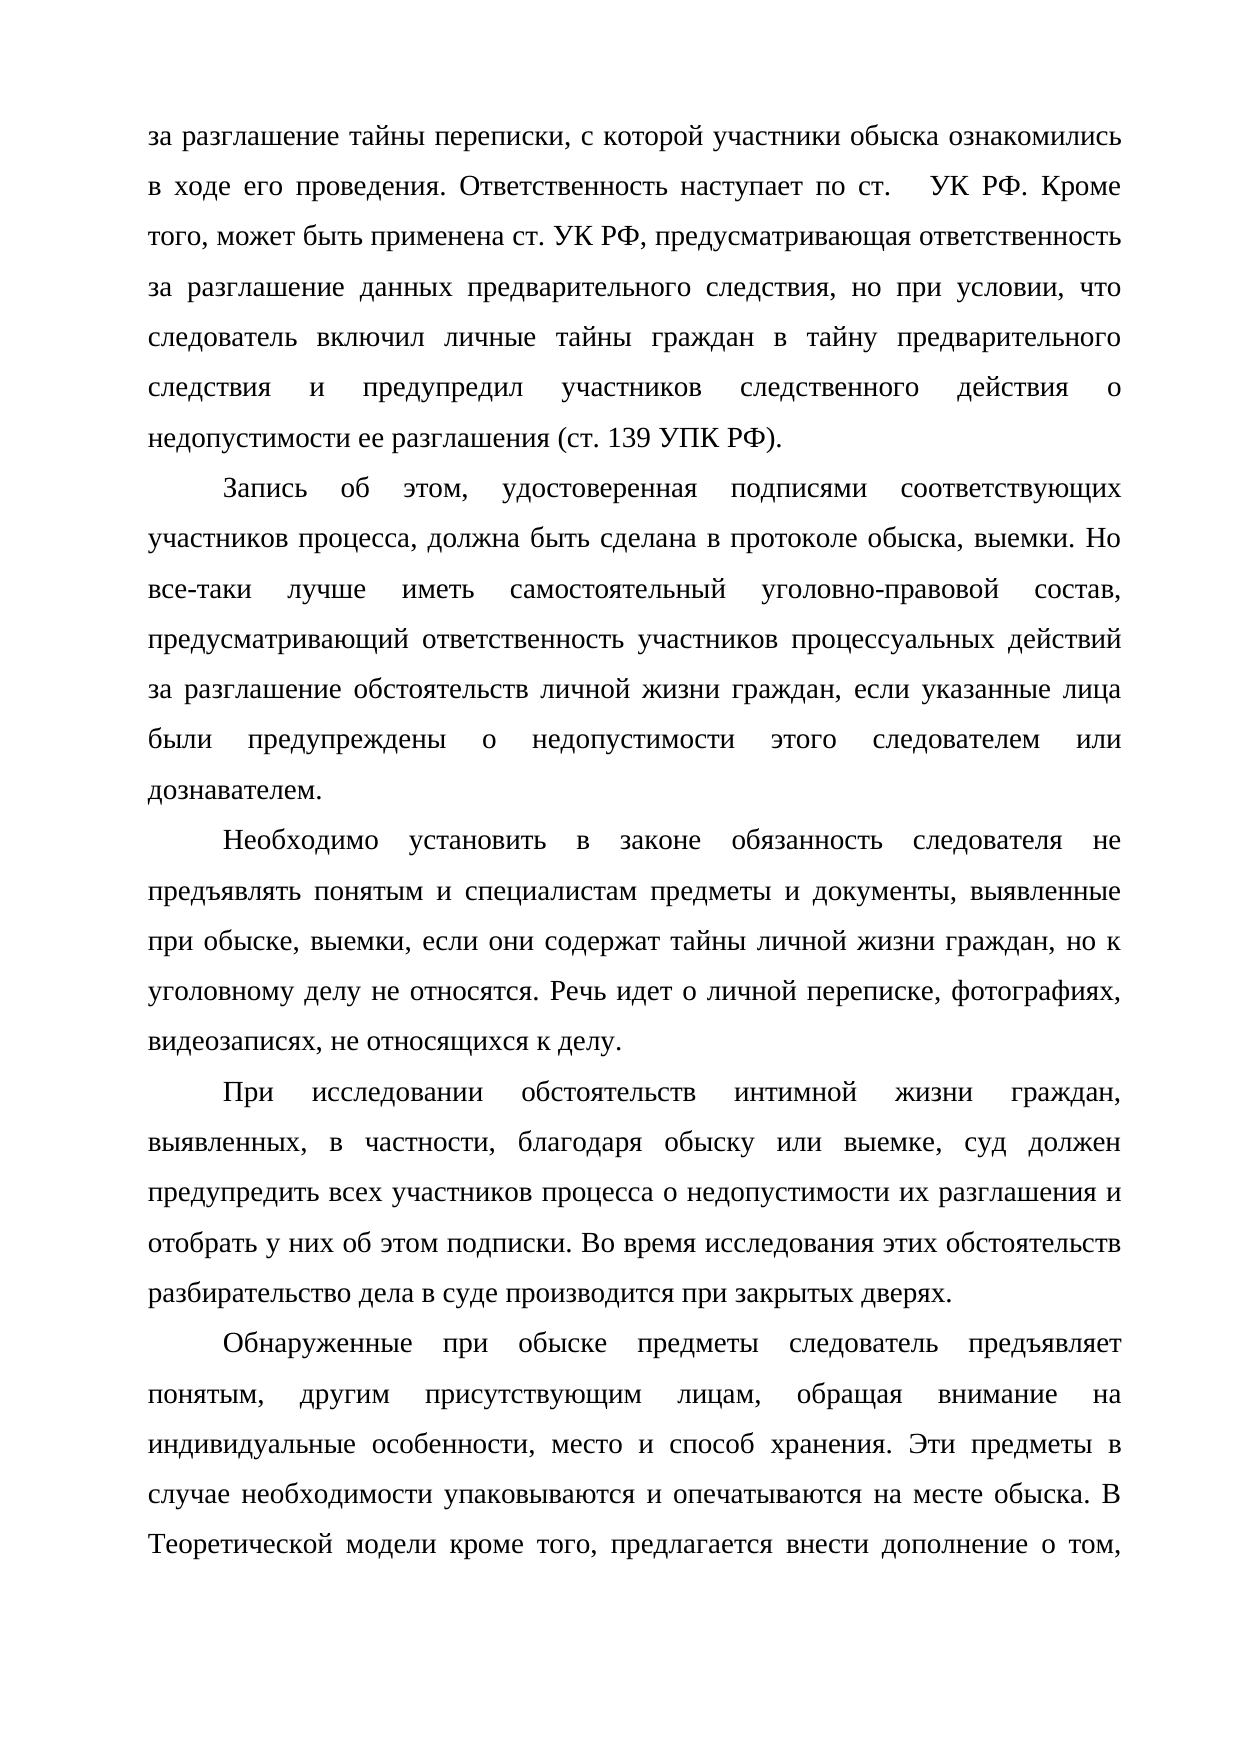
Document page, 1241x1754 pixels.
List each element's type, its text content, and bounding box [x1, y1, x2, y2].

text При исследовании обстоятельств интимной жизни граждан, выявленных, в частности, благодаря обыску или выемке, суд должен предупредить всех участников процесса о недопустимости их разглашения и отобрать у них об этом подписки. Во время исследования этих обстоятельств разбирательство дела в суде производится при закрытых дверях. [148, 1074, 1122, 1309]
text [148, 1326, 1122, 1560]
text Необходимо установить в законе обязанность следователя не предъявлять понятым и специалистам предметы и документы, выявленные при обыске, выемки, если они содержат тайны личной жизни граждан, но к уголовному делу не относятся. Речь идет о личной переписке, фотографиях, видеозаписях, не относящихся к делу. [148, 822, 1122, 1057]
text Запись об этом, удостоверенная подписями соответствующих участников процесса, должна быть сделана в протоколе обыска, выемки. Но все-таки лучше иметь самостоятельный уголовно-правовой состав, предусматривающий ответственность участников процессуальных действий за разглашение обстоятельств личной жизни граждан, если указанные лица были предупреждены о недопустимости этого следователем или дознавателем. [148, 470, 1122, 806]
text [148, 118, 1122, 453]
